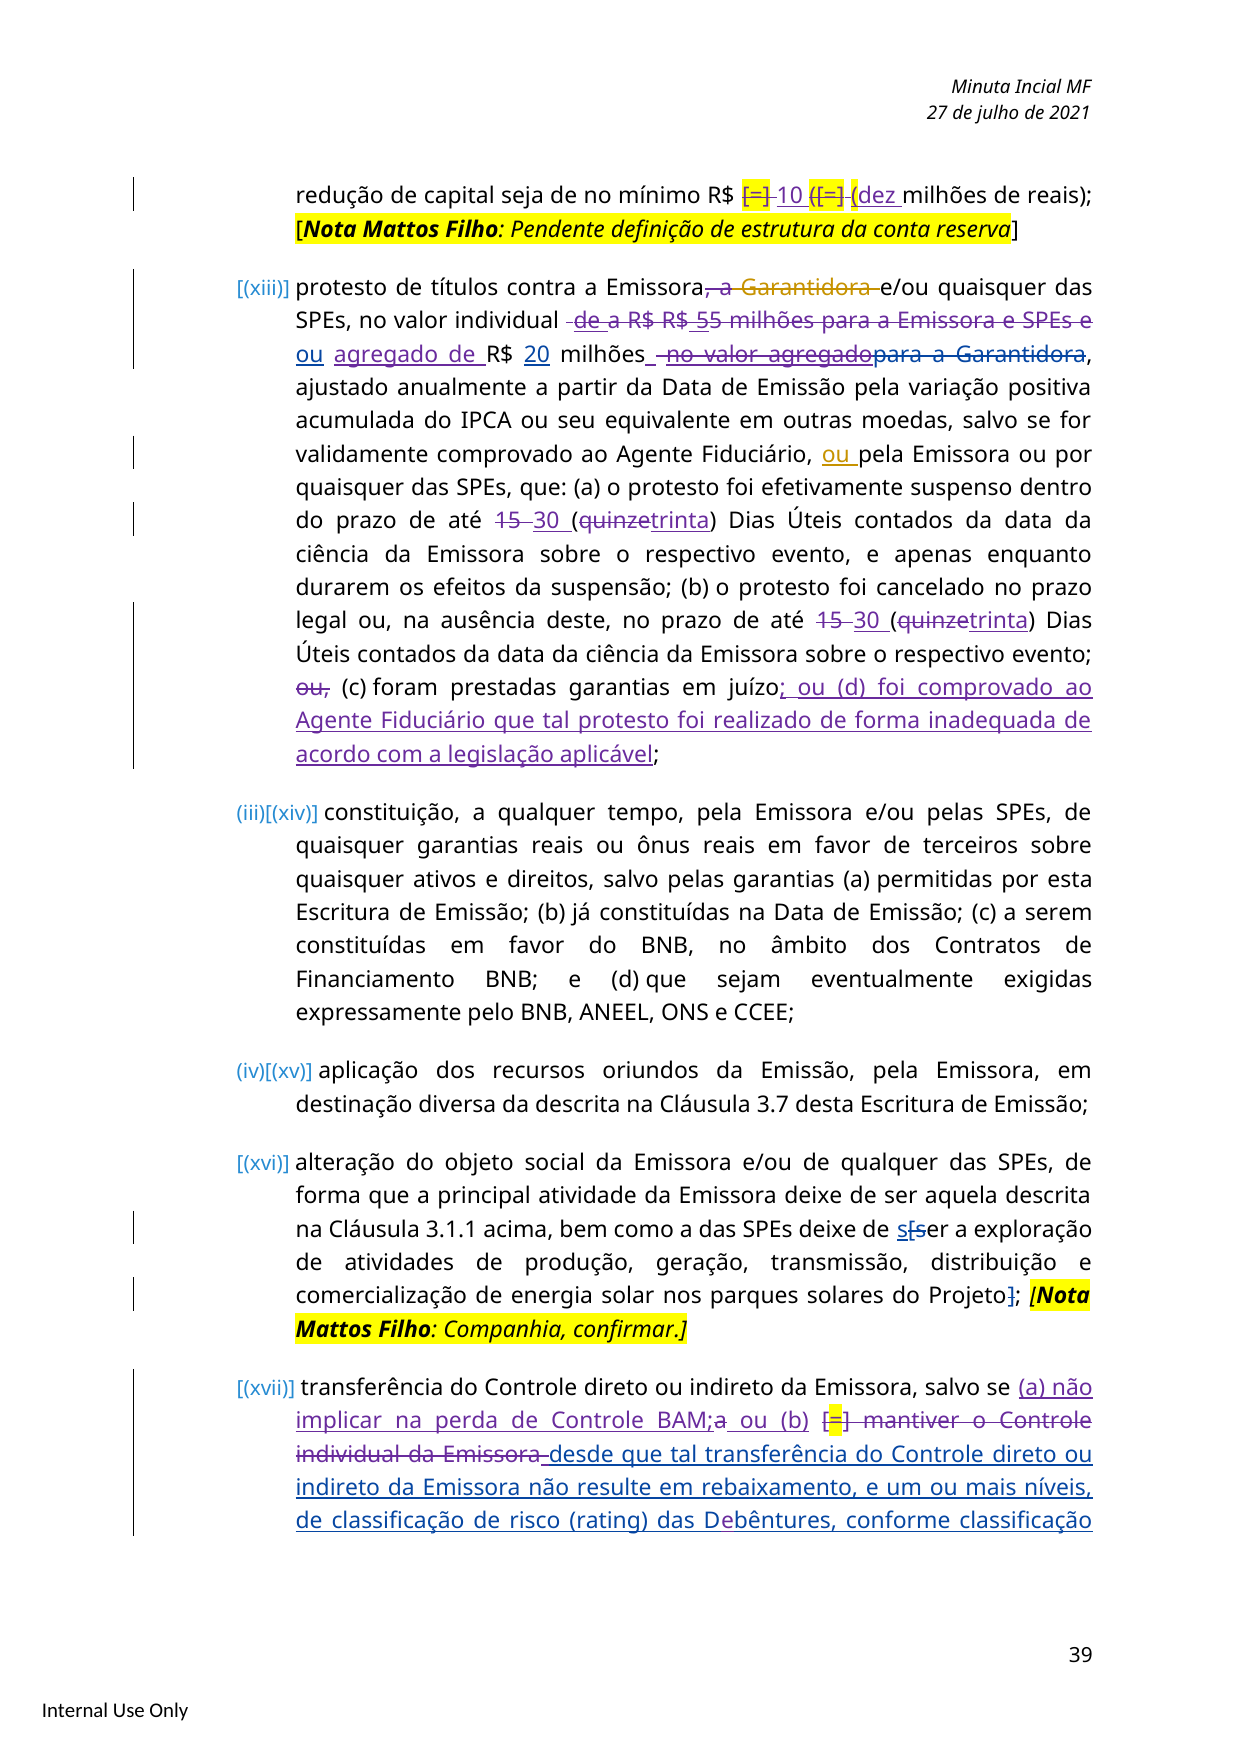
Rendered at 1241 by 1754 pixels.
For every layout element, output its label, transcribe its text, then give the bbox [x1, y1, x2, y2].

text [236, 177, 1092, 244]
text constituição, a qualquer tempo, pela Emissora e/ou pelas SPEs, de quaisquer garantias reais ou ônus reais em favor de terceiros sobre quaisquer ativos e direitos, salvo pelas garantias (a) permitidas por esta Escritura de Emissão; (b) já constituídas na Data de Emissão; (c) a serem constituídas em favor do BNB, no âmbito dos Contratos de Financiamento BNB; e (d) que sejam eventualmente exigidas expressamente pelo BNB, ANEEL, ONS e CCEE; [236, 794, 1092, 1027]
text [236, 1369, 1092, 1536]
text alteração do objeto social da Emissora e/ou de qualquer das SPEs, de forma que a principal atividade da Emissora deixe de ser aquela descrita na Cláusula 3.1.1 acima, bem como a das SPEs deixe de er a exploração de atividades de produção, geração, transmissão, distribuição e comercialização de energia solar nos parques solares do Projeto; [Nota Mattos Filho: Companhia, confirmar.] [236, 1144, 1092, 1344]
text protesto de títulos contra a Emissorae/ou quaisquer das SPEs, no valor individual R$ milhões, ajustado anualmente a partir da Data de Emissão pela variação positiva acumulada do IPCA ou seu equivalente em outras moedas, salvo se for validamente comprovado ao Agente Fiduciário, pela Emissora ou por quaisquer das SPEs, que: (a) o protesto foi efetivamente suspenso dentro do prazo de até () Dias Úteis contados da data da ciência da Emissora sobre o respectivo evento, e apenas enquanto durarem os efeitos da suspensão; (b) o protesto foi cancelado no prazo legal ou, na ausência deste, no prazo de até () Dias Úteis contados da data da ciência da Emissora sobre o respectivo evento; (c) foram prestadas garantias em juízo; [236, 269, 1092, 769]
text aplicação dos recursos oriundos da Emissão, pela Emissora, em destinação diversa da descrita na Cláusula 3.7 desta Escritura de Emissão; [236, 1052, 1092, 1119]
